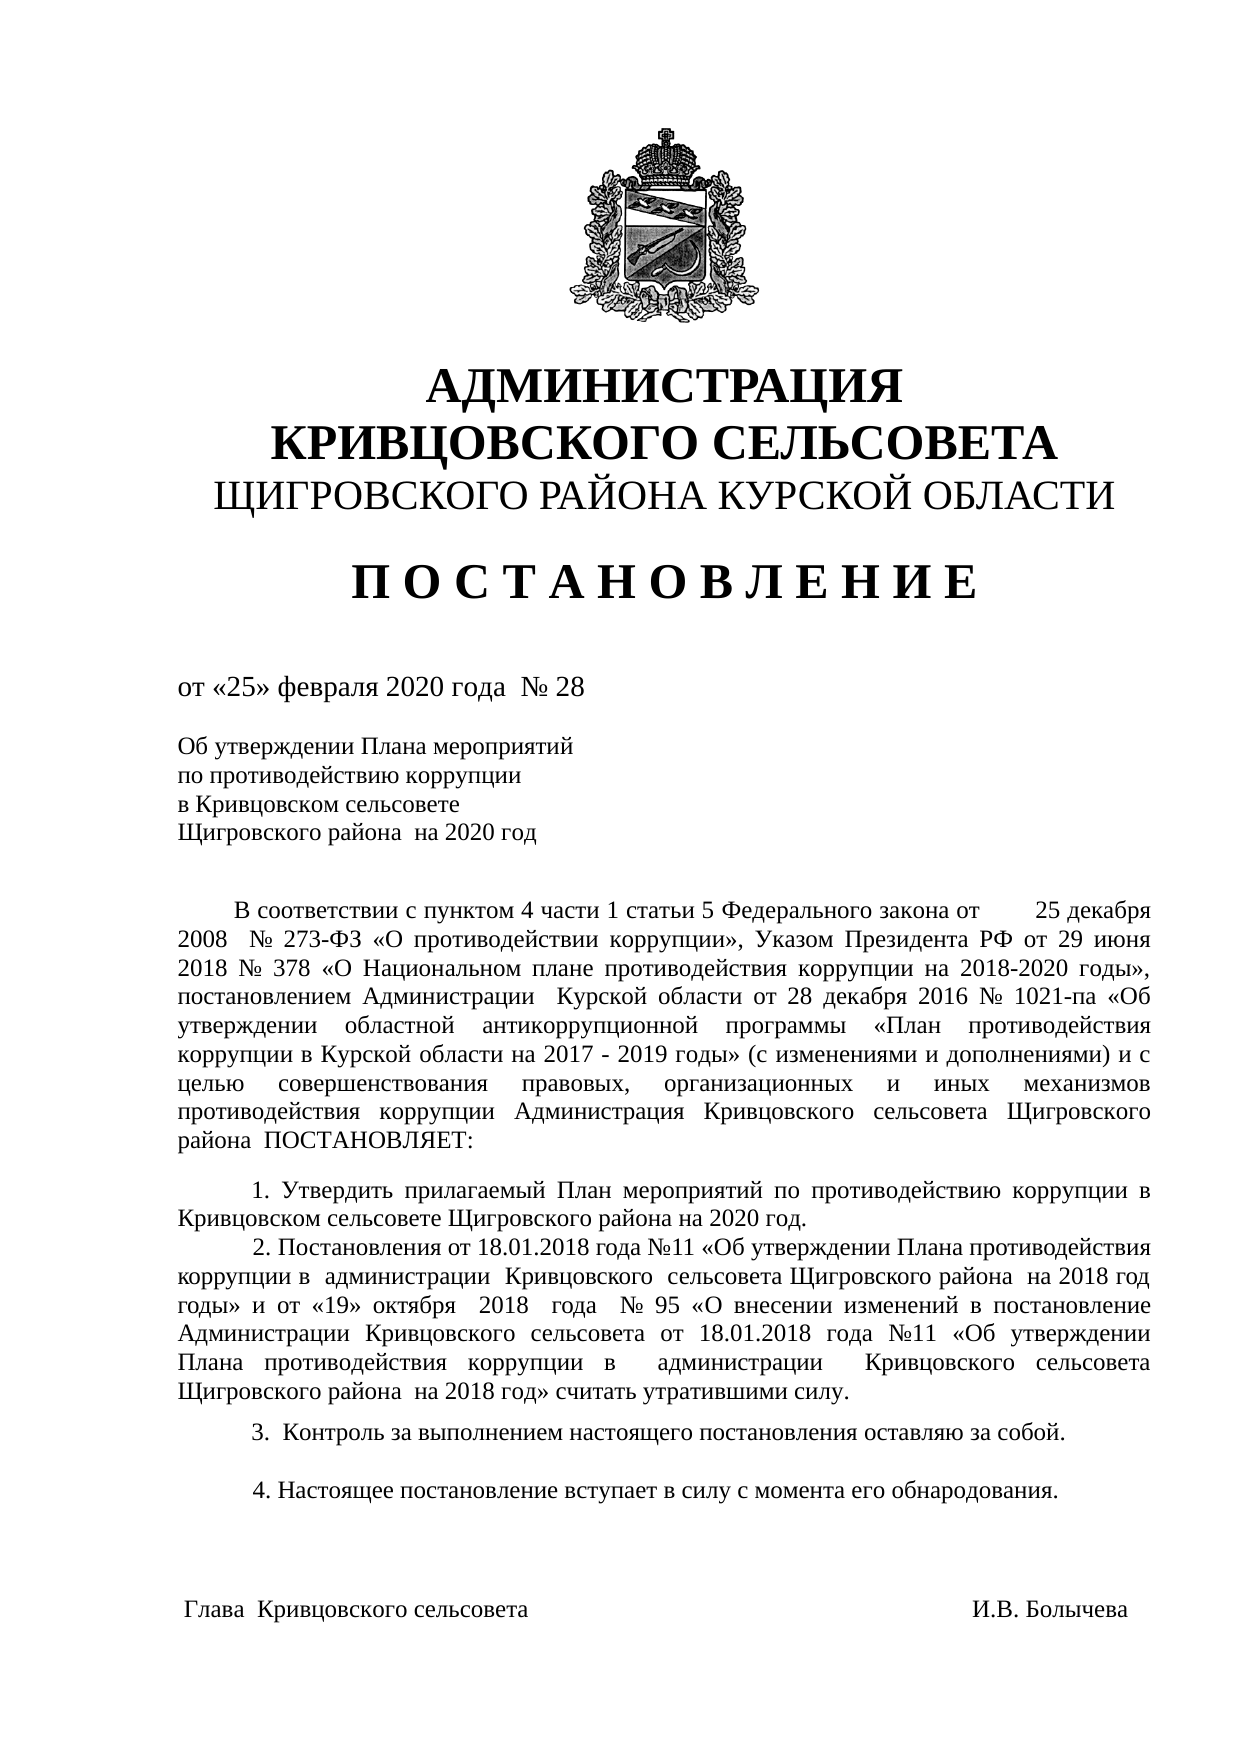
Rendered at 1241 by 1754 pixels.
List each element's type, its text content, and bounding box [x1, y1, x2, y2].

text 3. Контроль за выполнением настоящего постановления оставляю за собой. [177, 1417, 1152, 1446]
text П О С Т А Н О В Л Е Н И Е [177, 552, 1152, 609]
text АДМИНИСТРАЦИЯ [177, 356, 1152, 413]
text по противодействию коррупции [177, 760, 1152, 789]
text В соответствии с пунктом 4 части 1 статьи 5 Федерального закона от 25 декабря 2008 № 273-ФЗ «О противодействии коррупции», Указом Президента РФ от 29 июня 2018 № 378 «О Национальном плане противодействия коррупции на 2018-2020 годы», постановлением Администрации Курской области от 28 декабря 2016 № 1021-па «Об утверждении областной антикоррупционной программы «План противодействия коррупции в Курской области на 2017 - 2019 годы» (с изменениями и дополнениями) и с целью совершенствования правовых, организационных и иных механизмов противодействия коррупции Администрация Кривцовского сельсовета Щигровского района ПОСТАНОВЛЯЕТ: [177, 895, 1152, 1154]
text от «25» февраля 2020 года № 28 [177, 669, 1152, 702]
text Об утверждении Плана мероприятий [177, 731, 1152, 760]
text 1. Утвердить прилагаемый План мероприятий по противодействию коррупции в Кривцовском сельсовете Щигровского района на 2020 год. [177, 1175, 1152, 1232]
text 2. Постановления от 18.01.2018 года №11 «Об утверждении Плана противодействия коррупции в администрации Кривцовского сельсовета Щигровского района на 2018 год годы» и от «19» октября 2018 года № 95 «О внесении изменений в постановление Администрации Кривцовского сельсовета от 18.01.2018 года №11 «Об утверждении Плана противодействия коррупции в администрации Кривцовского сельсовета Щигровского района на 2018 год» считать утратившими силу. [177, 1232, 1152, 1405]
text КРИВЦОВСКОГО СЕЛЬСОВЕТА [177, 413, 1152, 471]
text в Кривцовском сельсовете [177, 789, 1152, 817]
text Глава Кривцовского сельсовета И.В. Болычева [177, 1594, 1152, 1623]
text 4. Настоящее постановление вступает в силу с момента его обнародования. [177, 1475, 1152, 1503]
text ЩИГРОВСКОГО РАЙОНА КУРСКОЙ ОБЛАСТИ [177, 471, 1152, 518]
text Щигровского района на 2020 год [177, 817, 1152, 846]
